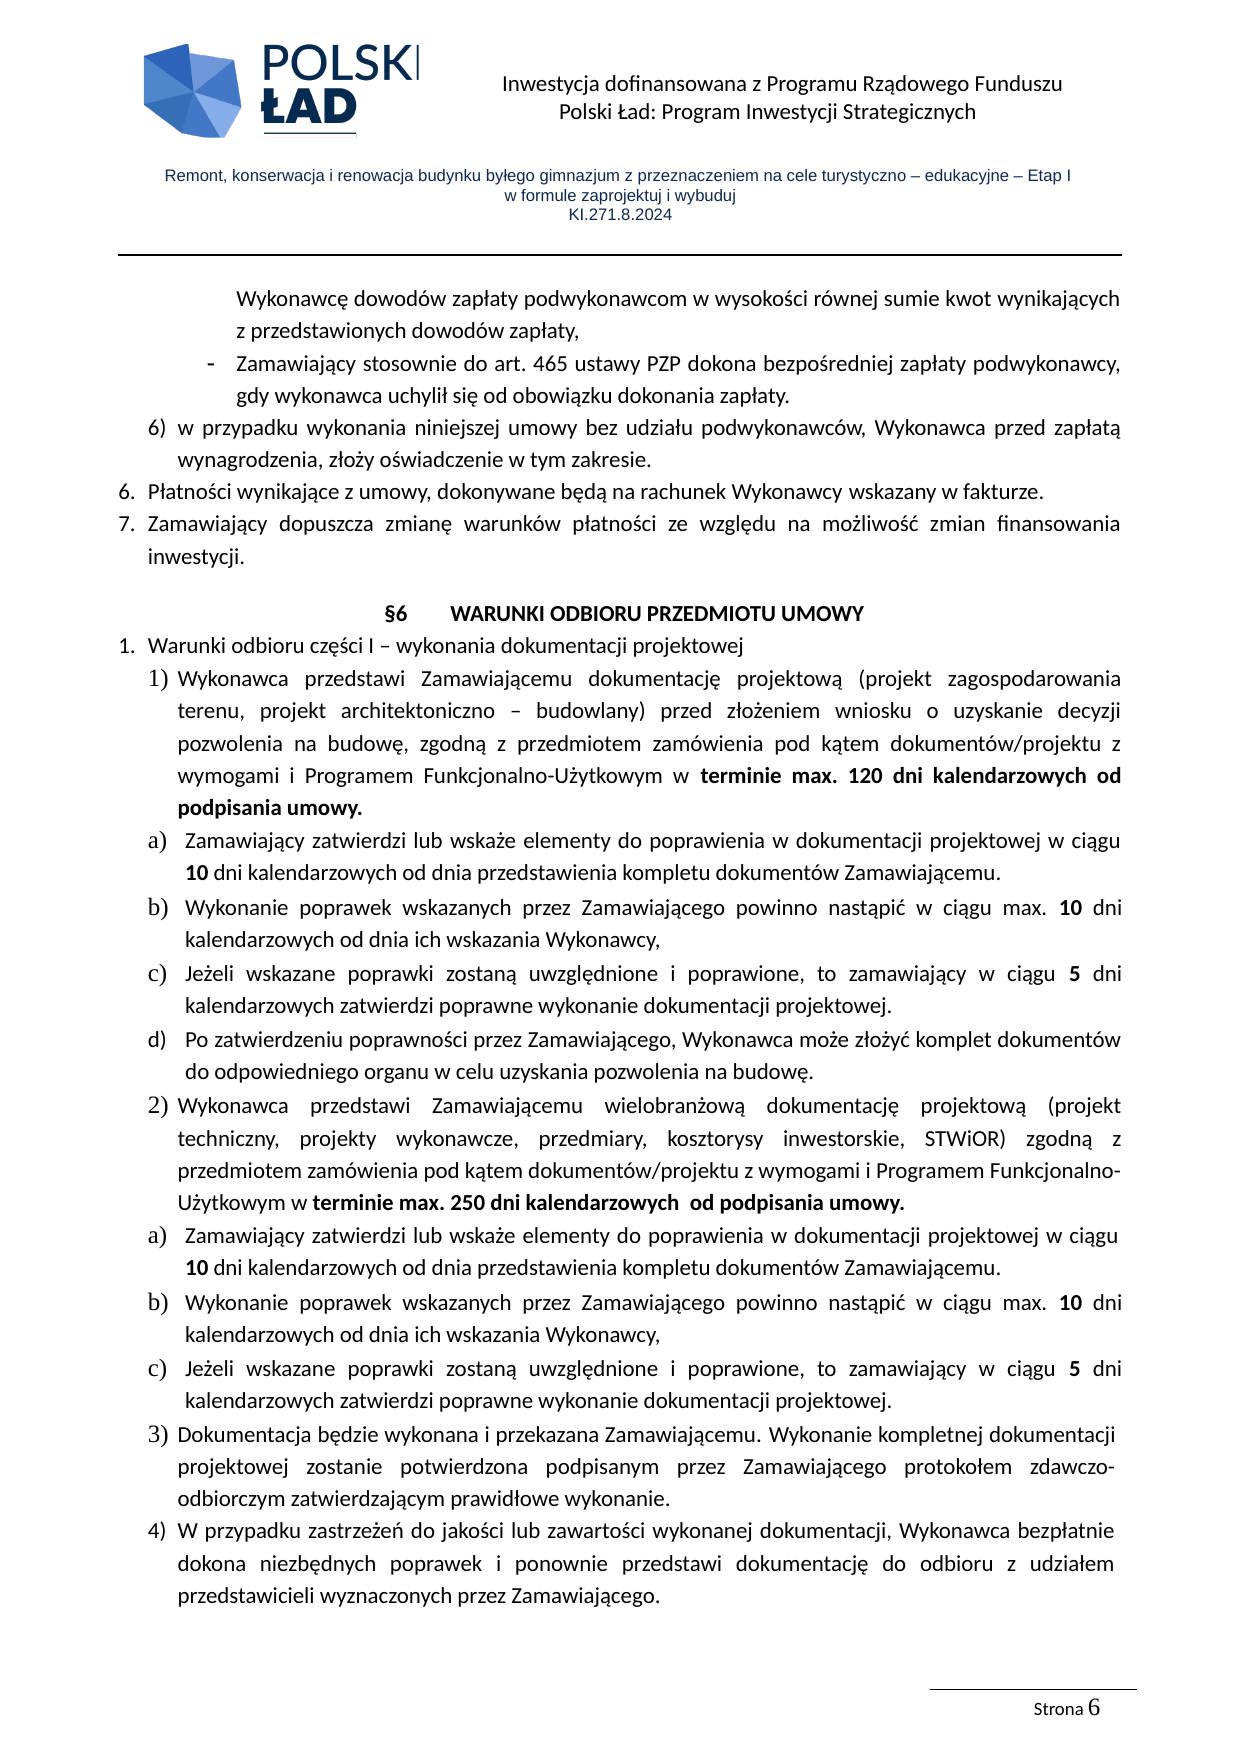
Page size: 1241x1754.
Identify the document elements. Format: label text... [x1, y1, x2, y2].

list Jeżeli wskazane poprawki zostaną uwzględnione i poprawione, to zamawiający w ciągu 5 dni kalendarzowych zatwierdzi poprawne wykonanie dokumentacji projektowej. [148, 958, 1122, 1020]
list Warunki odbioru części I – wykonania dokumentacji projektowej [118, 631, 1116, 659]
list Zamawiający zatwierdzi lub wskaże elementy do poprawienia w dokumentacji projektowej w ciągu 10 dni kalendarzowych od dnia przedstawienia kompletu dokumentów Zamawiającemu. [148, 1220, 1120, 1282]
list Jeżeli wskazane poprawki zostaną uwzględnione i poprawione, to zamawiający w ciągu 5 dni kalendarzowych zatwierdzi poprawne wykonanie dokumentacji projektowej. [148, 1353, 1122, 1415]
list Zamawiający zatwierdzi lub wskaże elementy do poprawienia w dokumentacji projektowej w ciągu 10 dni kalendarzowych od dnia przedstawienia kompletu dokumentów Zamawiającemu. [148, 825, 1122, 887]
list Dokumentacja będzie wykonana i przekazana Zamawiającemu. Wykonanie kompletnej dokumentacji projektowej zostanie potwierdzona podpisanym przez Zamawiającego protokołem zdawczo-odbiorczym zatwierdzającym prawidłowe wykonanie. [148, 1419, 1116, 1512]
list Wykonanie poprawek wskazanych przez Zamawiającego powinno nastąpić w ciągu max. 10 dni kalendarzowych od dnia ich wskazania Wykonawcy, [148, 1287, 1122, 1348]
list Po zatwierdzeniu poprawności przez Zamawiającego, Wykonawca może złożyć komplet dokumentów do odpowiedniego organu w celu uzyskania pozwolenia na budowę. [148, 1025, 1122, 1085]
list Wykonawca przedstawi Zamawiającemu dokumentację projektową (projekt zagospodarowania terenu, projekt architektoniczno – budowlany) przed złożeniem wniosku o uzyskanie decyzji pozwolenia na budowę, zgodną z przedmiotem zamówienia pod kątem dokumentów/projektu z wymogami i Programem Funkcjonalno-Użytkowym w terminie max. 120 dni kalendarzowych od podpisania umowy. [148, 663, 1122, 821]
list Płatności wynikające z umowy, dokonywane będą na rachunek Wykonawcy wskazany w fakturze. [118, 477, 1122, 505]
list Wykonanie poprawek wskazanych przez Zamawiającego powinno nastąpić w ciągu max. 10 dni kalendarzowych od dnia ich wskazania Wykonawcy, [148, 892, 1122, 953]
list W przypadku zastrzeżeń do jakości lub zawartości wykonanej dokumentacji, Wykonawca bezpłatnie dokona niezbędnych poprawek i ponownie przedstawi dokumentację do odbioru z udziałem przedstawicieli wyznaczonych przez Zamawiającego. [148, 1516, 1116, 1609]
list w przypadku wykonania niniejszej umowy bez udziału podwykonawców, Wykonawca przed zapłatą wynagrodzenia, złoży oświadczenie w tym zakresie. [148, 413, 1122, 473]
list Zamawiający dopuszcza zmianę warunków płatności ze względu na możliwość zmian finansowania inwestycji. [118, 509, 1122, 570]
list Zamawiający stosownie do art. 465 ustawy PZP dokona bezpośredniej zapłaty podwykonawcy, gdy wykonawca uchylił się od obowiązku dokonania zapłaty. [207, 349, 1122, 409]
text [236, 284, 1122, 344]
picture [143, 44, 419, 138]
text §6 WARUNKI ODBIORU PRZEDMIOTU UMOWY [126, 599, 1122, 627]
list Wykonawca przedstawi Zamawiającemu wielobranżową dokumentację projektową (projekt techniczny, projekty wykonawcze, przedmiary, kosztorysy inwestorskie, STWiOR) zgodną z przedmiotem zamówienia pod kątem dokumentów/projektu z wymogami i Programem Funkcjonalno-Użytkowym w terminie max. 250 dni kalendarzowych od podpisania umowy. [148, 1091, 1122, 1216]
